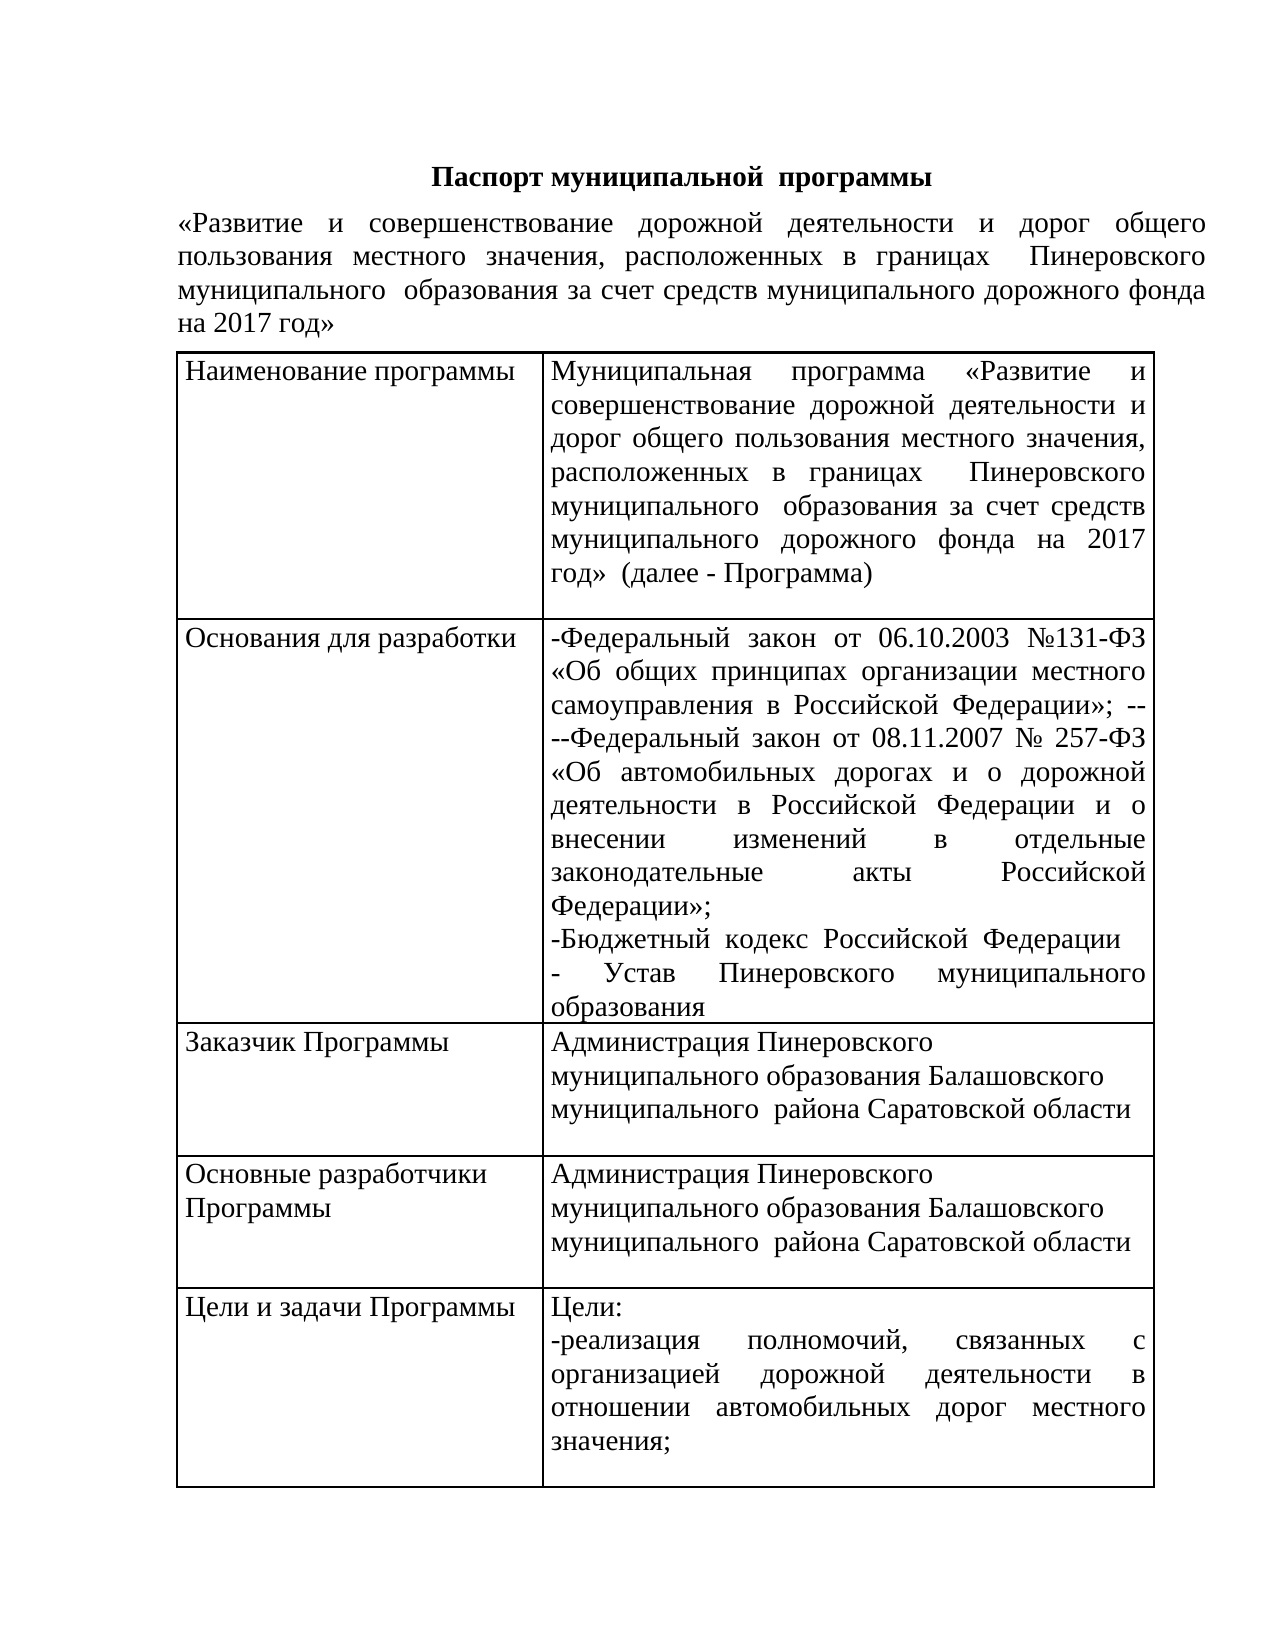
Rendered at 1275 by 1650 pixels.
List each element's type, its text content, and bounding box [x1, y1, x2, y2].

text Паспорт муниципальной программы [177, 159, 1186, 192]
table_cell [178, 1289, 542, 1486]
table_header Муниципальная программа «Развитие и совершенствование дорожной деятельности и дорог общего пользования местного значения, расположенных в границах Пинеровского муниципального образования за счет средств муниципального дорожного фонда на 2017 год» (далее - Программа) [544, 354, 1153, 618]
table_cell Заказчик Программы [178, 1024, 542, 1154]
table_header Наименование программы [178, 354, 542, 618]
table_cell Администрация Пинеровского муниципального образования Балашовского муниципального района Саратовской области [544, 1157, 1153, 1287]
table_cell Основания для разработки [178, 620, 542, 1022]
table_cell -Федеральный закон от 06.10.2003 №131-ФЗ «Об общих принципах организации местного самоуправления в Российской Федерации»; -- --Федеральный закон от 08.11.2007 № 257-ФЗ «Об автомобильных дорогах и о дорожной деятельности в Российской Федерации и о внесении изменений в отдельные законодательные акты Российской Федерации»; -Бюджетный кодекс Российской Федерации - Устав Пинеровского муниципального образования [544, 620, 1153, 1022]
table_cell Администрация Пинеровского муниципального образования Балашовского муниципального района Саратовской области [544, 1024, 1153, 1154]
text «Развитие и совершенствование дорожной деятельности и дорог общего пользования местного значения, расположенных в границах Пинеровского муниципального образования за счет средств муниципального дорожного фонда на 2017 год» [177, 205, 1207, 339]
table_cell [544, 1289, 1153, 1486]
table_cell Основные разработчики Программы [178, 1157, 542, 1287]
